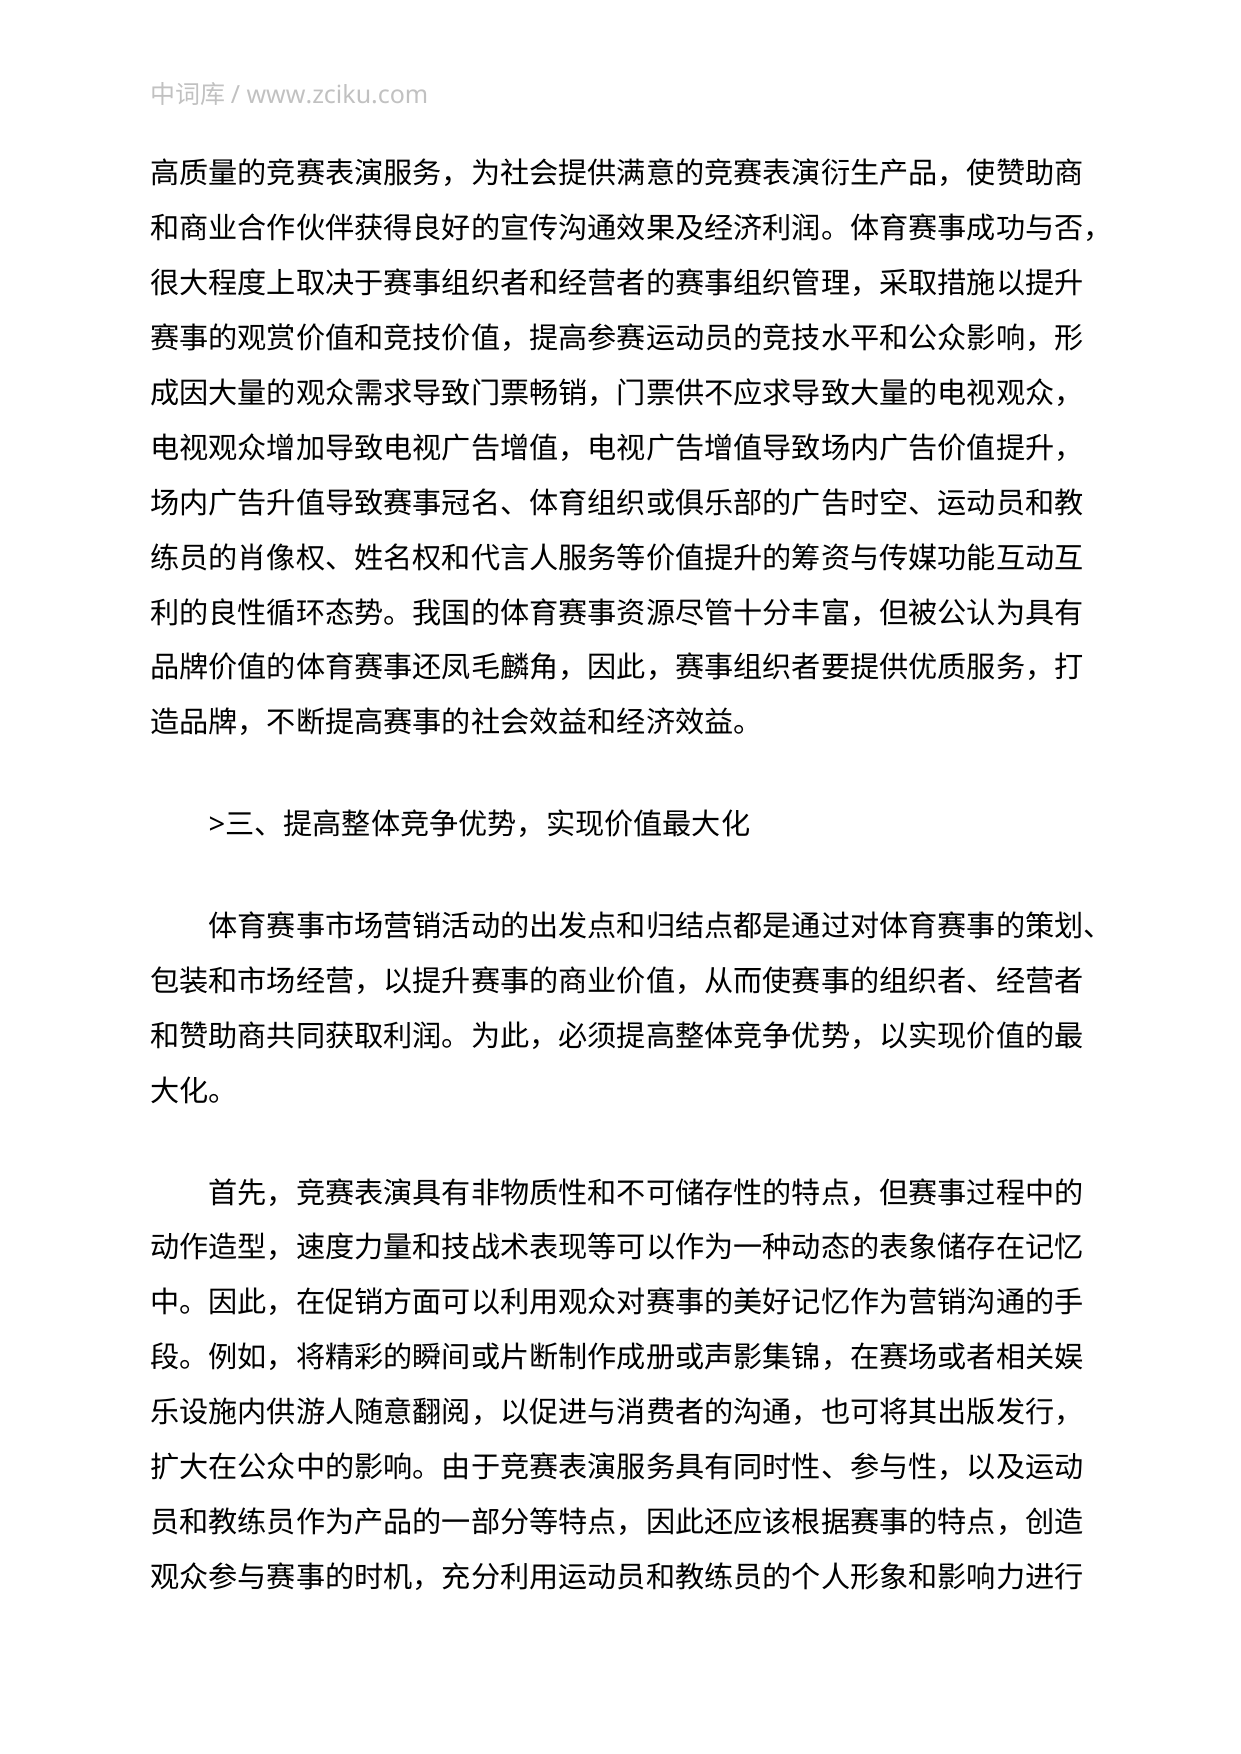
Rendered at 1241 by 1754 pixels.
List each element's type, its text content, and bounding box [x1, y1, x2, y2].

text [150, 150, 1090, 741]
text >三、提高整体竞争优势，实现价值最大化 [150, 801, 1090, 843]
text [150, 1169, 1090, 1596]
text 体育赛事市场营销活动的出发点和归结点都是通过对体育赛事的策划、包装和市场经营，以提升赛事的商业价值，从而使赛事的组织者、经营者和赞助商共同获取利润。为此，必须提高整体竞争优势，以实现价值的最大化。 [150, 903, 1090, 1110]
